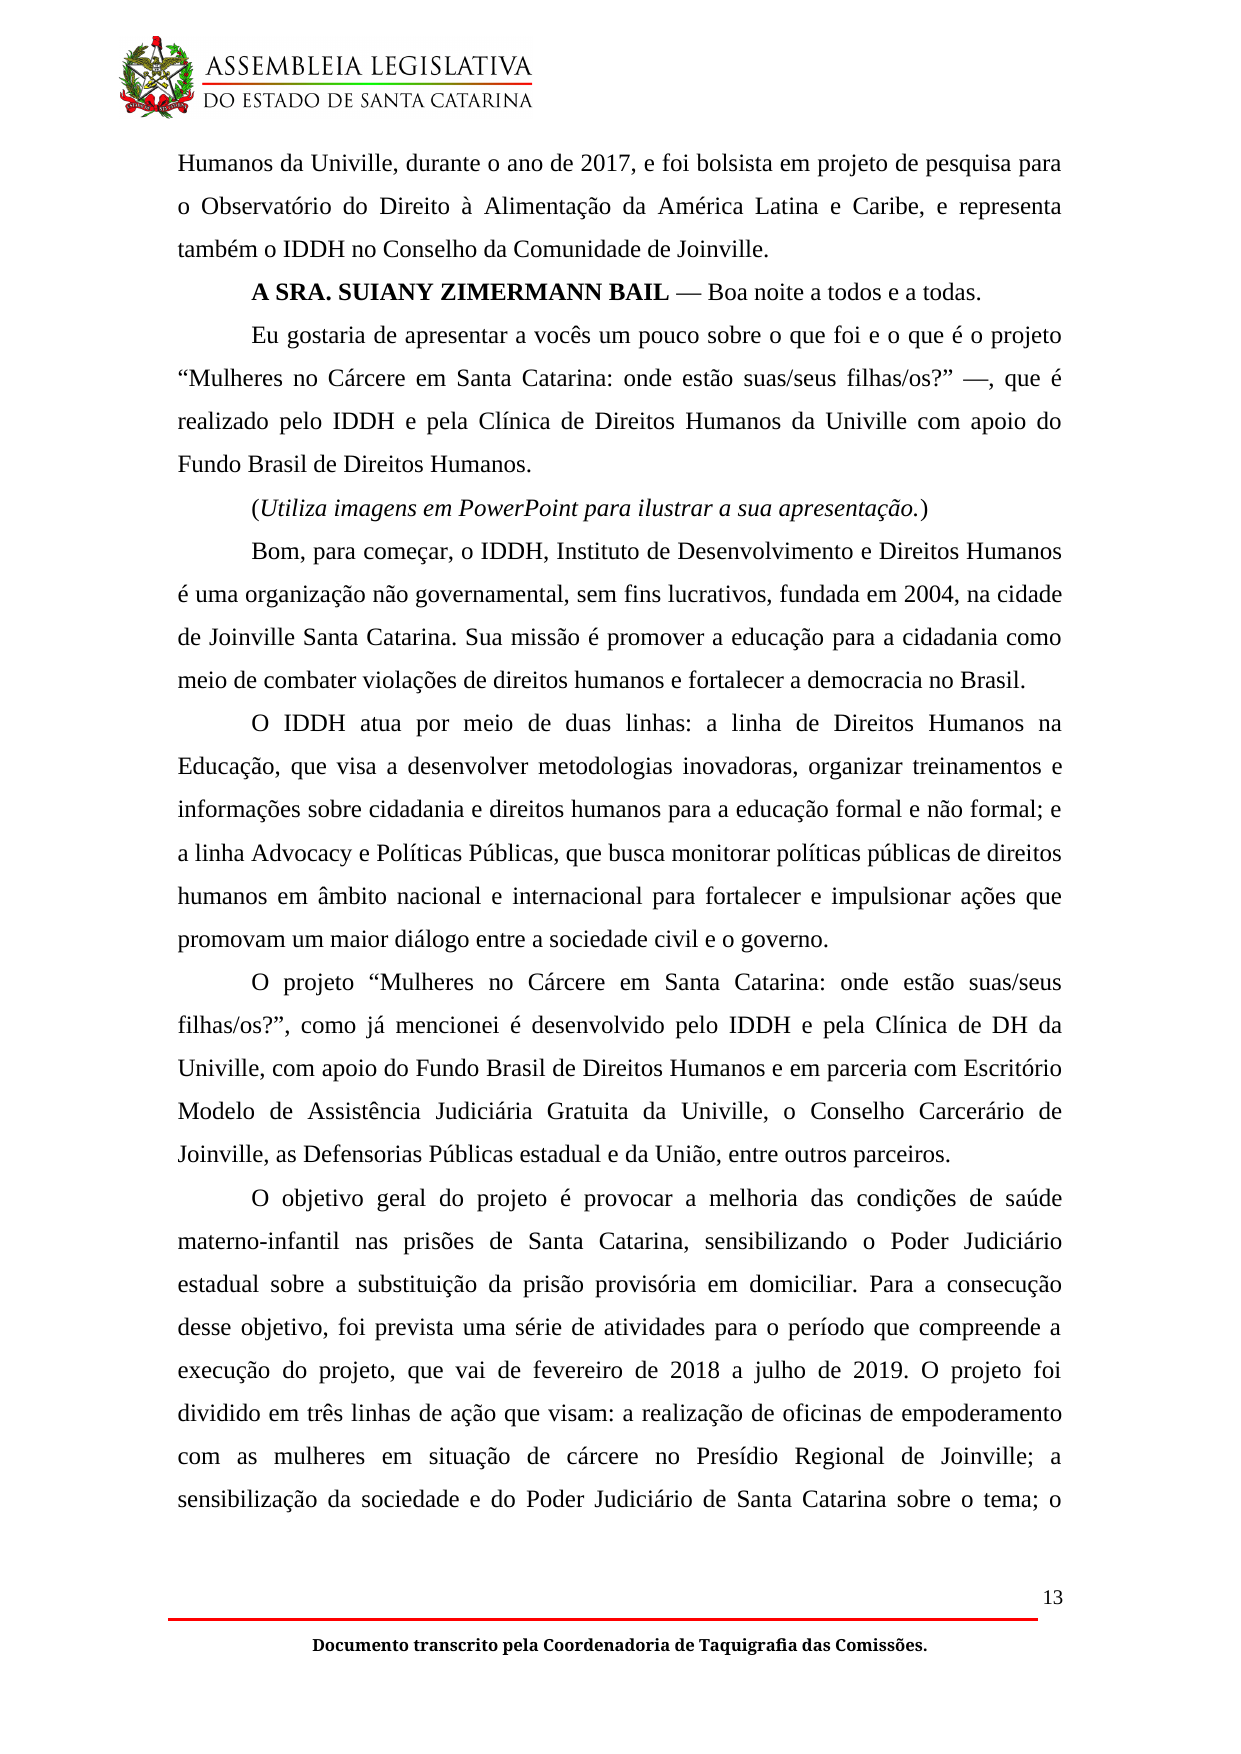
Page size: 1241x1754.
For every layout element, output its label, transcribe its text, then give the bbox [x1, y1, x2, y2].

picture [118, 36, 533, 119]
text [177, 1183, 1063, 1513]
text (Utiliza imagens em PowerPoint para ilustrar a sua apresentação.) [177, 493, 1063, 521]
text Eu gostaria de apresentar a vocês um pouco sobre o que foi e o que é o projeto “Mulheres no Cárcere em Santa Catarina: onde estão suas/seus filhas/os?” —, que é realizado pelo IDDH e pela Clínica de Direitos Humanos da Univille com apoio do Fundo Brasil de Direitos Humanos. [177, 320, 1063, 478]
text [177, 148, 1063, 263]
text Bom, para começar, o IDDH, Instituto de Desenvolvimento e Direitos Humanos é uma organização não governamental, sem fins lucrativos, fundada em 2004, na cidade de Joinville Santa Catarina. Sua missão é promover a educação para a cidadania como meio de combater violações de direitos humanos e fortalecer a democracia no Brasil. [177, 536, 1063, 694]
text O projeto “Mulheres no Cárcere em Santa Catarina: onde estão suas/seus filhas/os?”, como já mencionei é desenvolvido pelo IDDH e pela Clínica de DH da Univille, com apoio do Fundo Brasil de Direitos Humanos e em parceria com Escritório Modelo de Assistência Judiciária Gratuita da Univille, o Conselho Carcerário de Joinville, as Defensorias Públicas estadual e da União, entre outros parceiros. [177, 967, 1063, 1168]
text O IDDH atua por meio de duas linhas: a linha de Direitos Humanos na Educação, que visa a desenvolver metodologias inovadoras, organizar treinamentos e informações sobre cidadania e direitos humanos para a educação formal e não formal; e a linha Advocacy e Políticas Públicas, que busca monitorar políticas públicas de direitos humanos em âmbito nacional e internacional para fortalecer e impulsionar ações que promovam um maior diálogo entre a sociedade civil e o governo. [177, 708, 1063, 953]
text A SRA. SUIANY ZIMERMANN BAIL — Boa noite a todos e a todas. [177, 277, 1063, 306]
